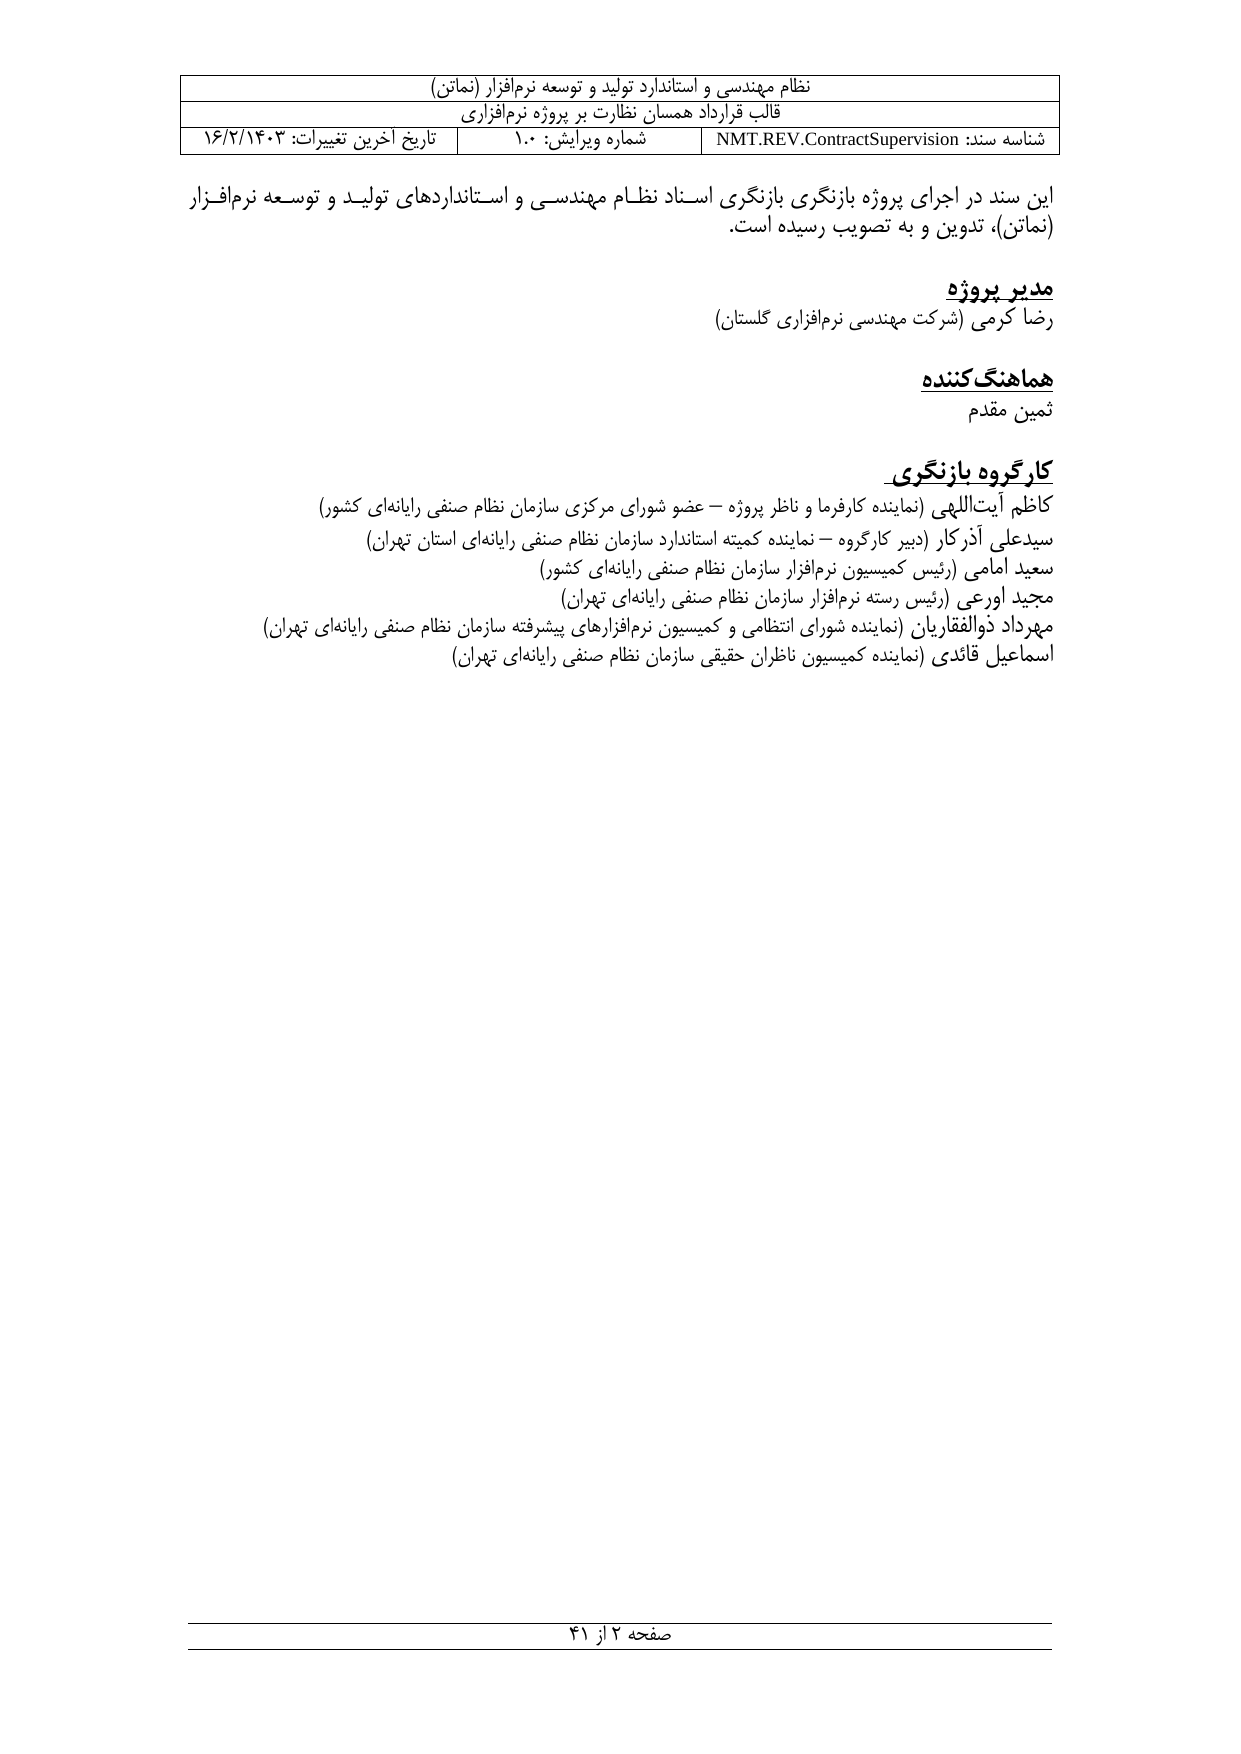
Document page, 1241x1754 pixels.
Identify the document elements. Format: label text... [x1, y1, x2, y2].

title مهرداد ذوالفقاریان (نماینده شورای انتظامی و کمیسیون نرم‌افزارهای پیشرفته سازمان نظام صنفی رایانه‌ای تهران) [187, 613, 1053, 642]
title سعید امامی (رئیس کمیسیون نرم‌افزار سازمان نظام صنفی رایانه‌ای کشور) [187, 555, 1053, 584]
title مدير پروژه [187, 276, 1053, 305]
title رضا كرمي (شرکت مهندسی نرم‌افزاری گلستان) [187, 305, 1053, 334]
title کاظم آیت‌اللهی (نماینده کارفرما و ناظر پروژه – عضو شورای مرکزی سازمان نظام صنفی رایانه‌ای کشور) [187, 489, 1053, 522]
title سیدعلی آذرکار (دبیر کارگروه – نماینده کمیته استاندارد سازمان نظام صنفی رایانه‌ای استان تهران) [187, 522, 1053, 555]
title هماهنگ‌کننده [187, 368, 1053, 397]
title این سند در اجرای پروژه بازنگری بازنگری اسناد نظام مهندسی و استانداردهای تولید و توسعه نرم‌افزار (نماتن)، تدوین و به تصویب رسیده است. [187, 184, 1053, 242]
title اسماعیل قائدی (نماینده کمیسیون ناظران حقیقی سازمان نظام صنفی رایانه‌ای تهران) [187, 642, 1053, 672]
title مجید اورعی (رئیس رسته نرم‌افزار سازمان نظام صنفی رایانه‌ای تهران) [187, 584, 1053, 613]
title ثمین مقدم [187, 397, 1053, 426]
title کارگروه بازنگری [187, 459, 1053, 489]
